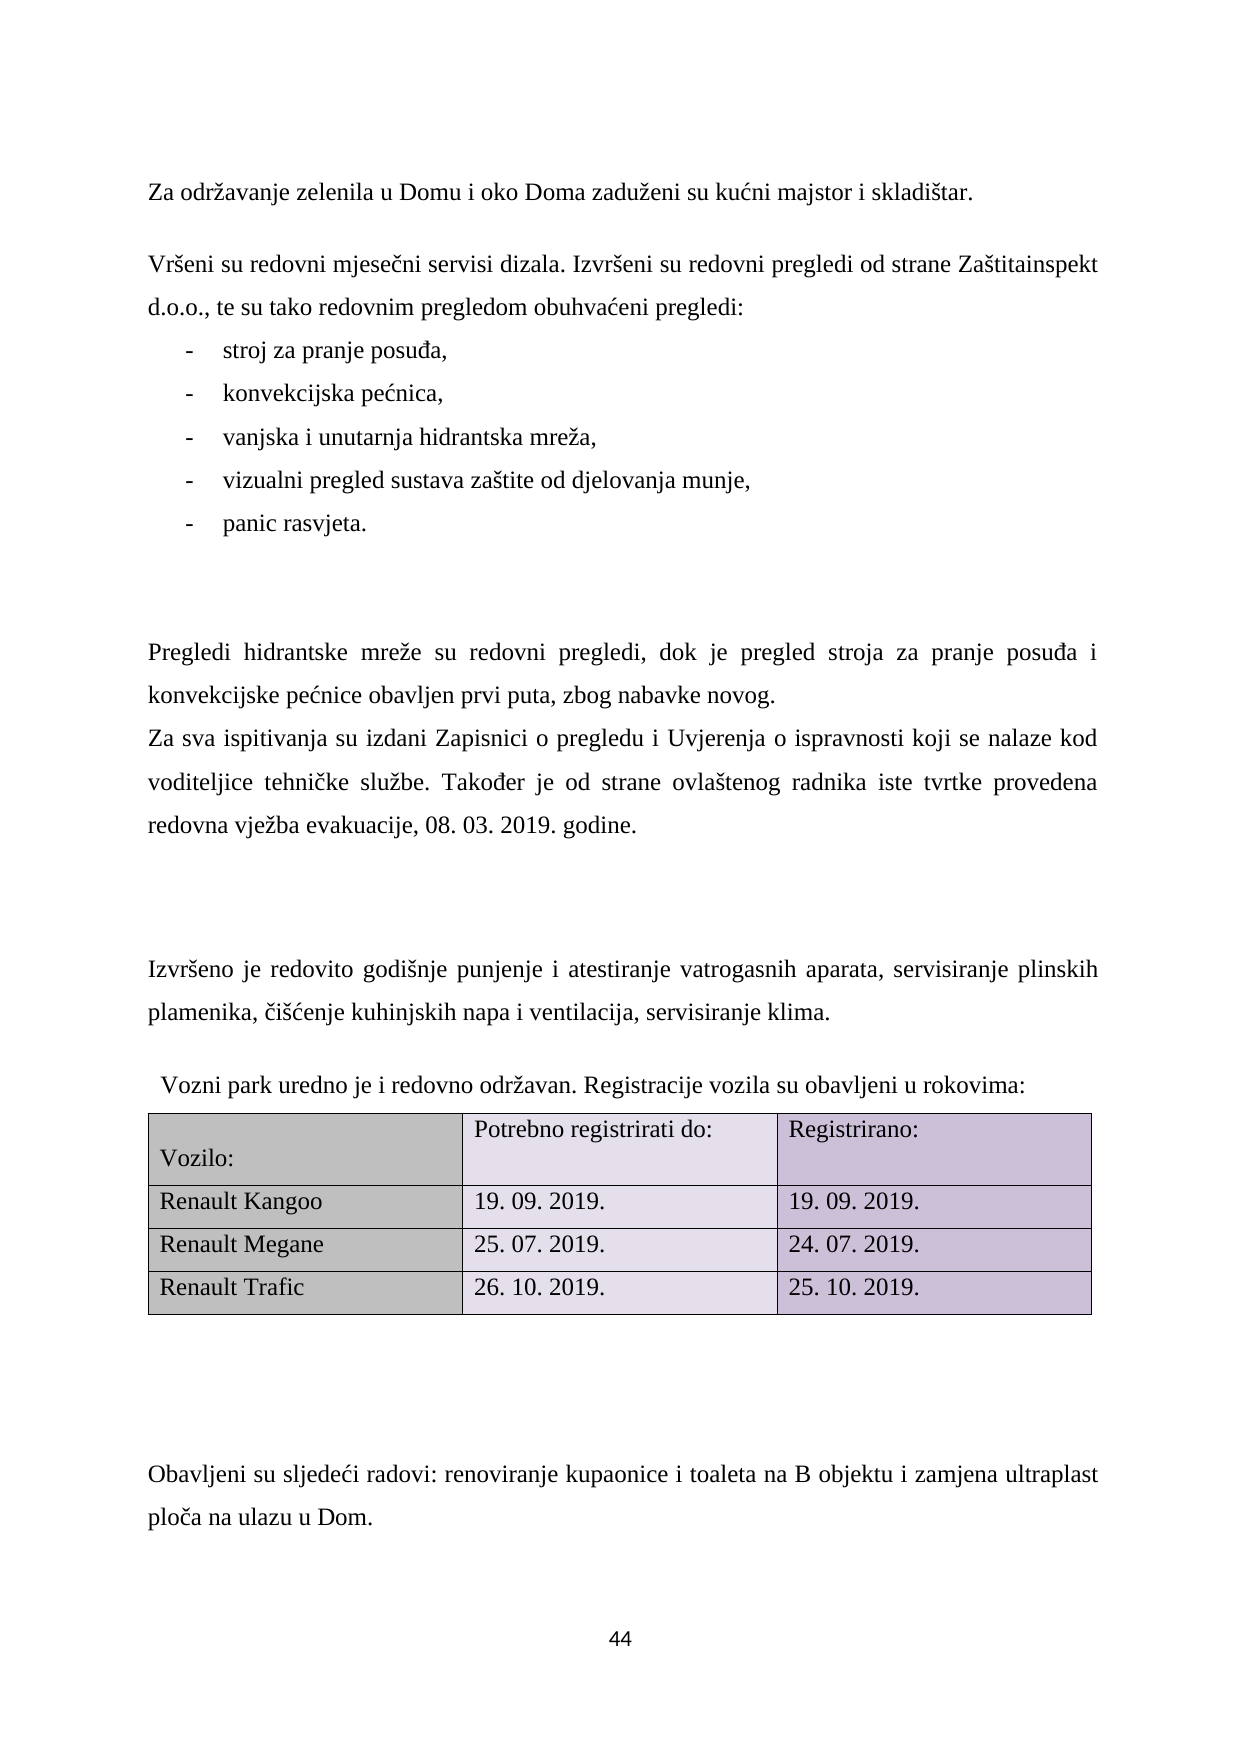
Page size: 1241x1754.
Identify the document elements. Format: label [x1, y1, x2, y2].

table_header [148, 148, 1099, 1544]
